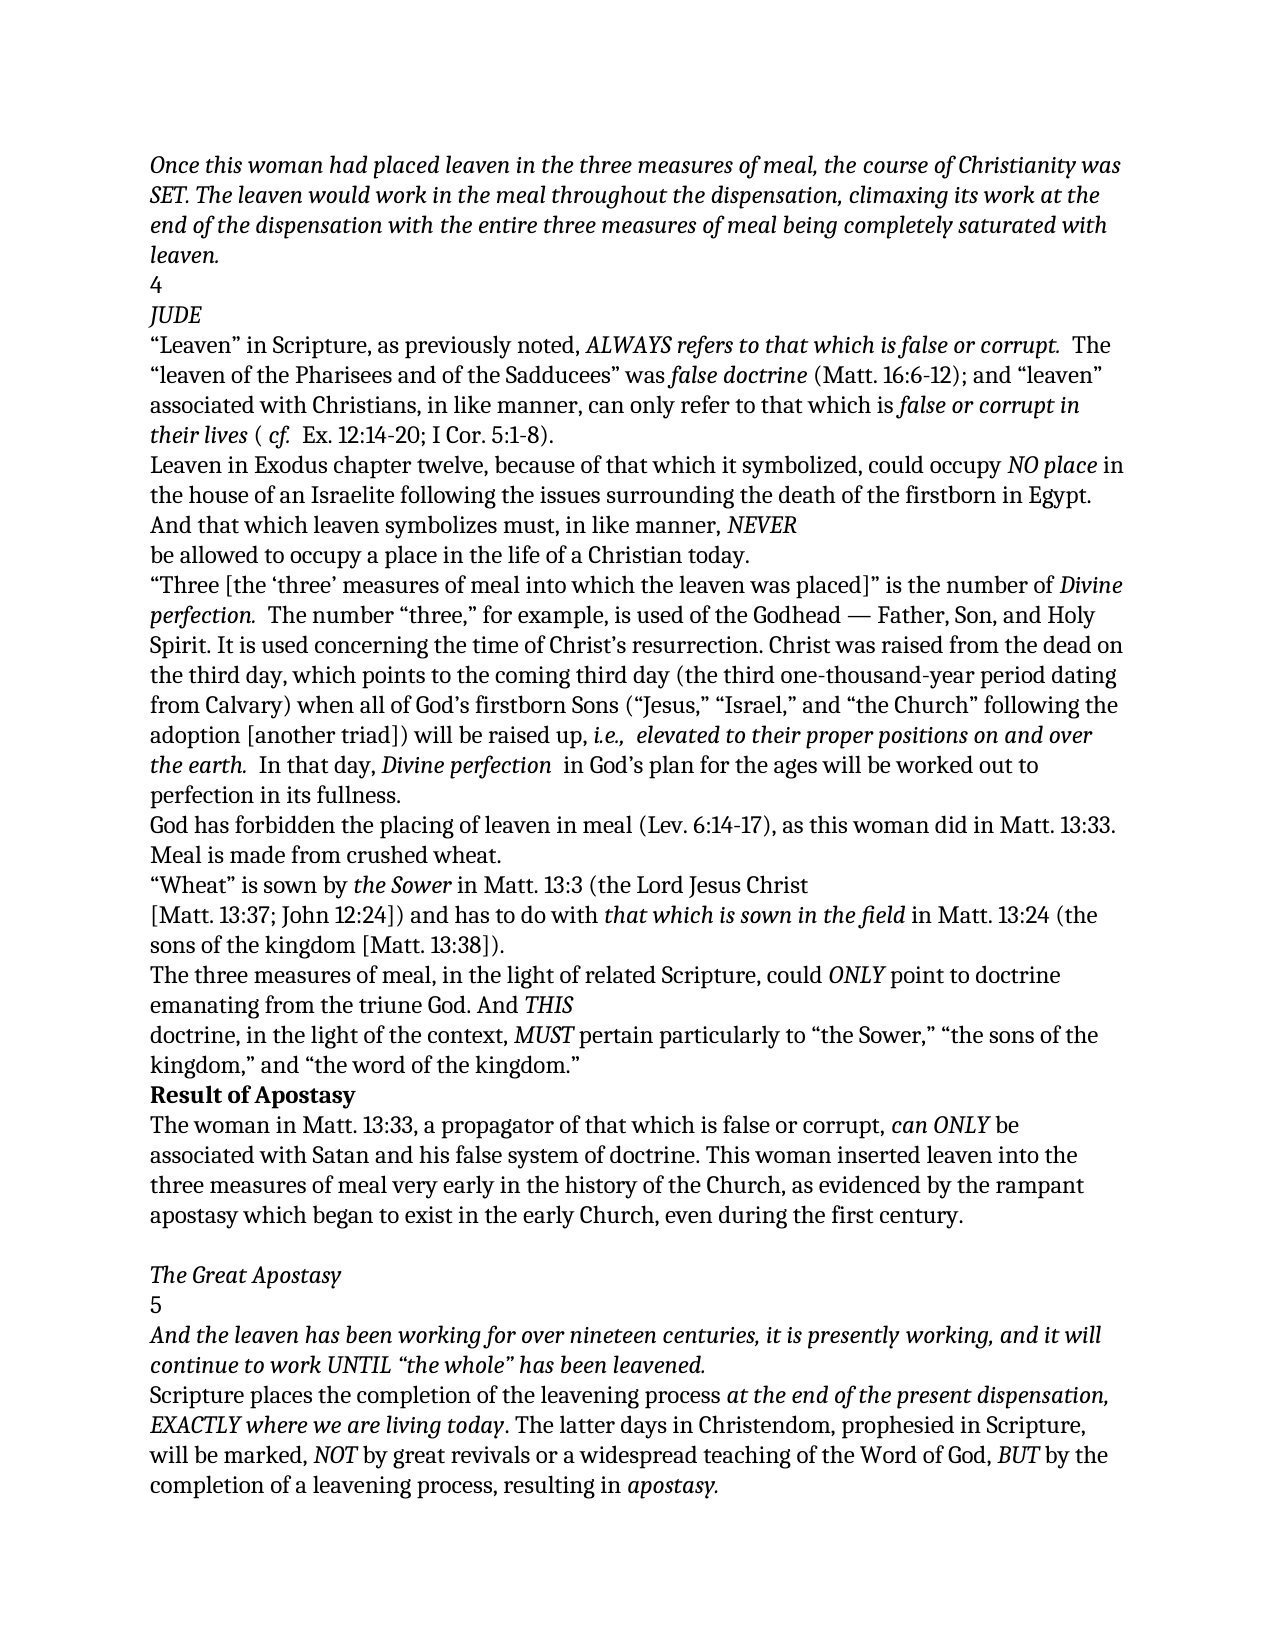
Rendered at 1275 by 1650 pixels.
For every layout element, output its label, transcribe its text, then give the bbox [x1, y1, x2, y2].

text doctrine, in the light of the context, MUST pertain particularly to “the Sower,” “the sons of the kingdom,” and “the word of the kingdom.” [150, 1020, 1125, 1080]
text 5 [150, 1290, 1125, 1320]
text JUDE [150, 300, 1125, 330]
text God has forbidden the placing of leaven in meal (Lev. 6:14-17), as this woman did in Matt. 13:33. Meal is made from crushed wheat. [150, 810, 1125, 870]
text [Matt. 13:37; John 12:24]) and has to do with that which is sown in the field in Matt. 13:24 (the sons of the kingdom [Matt. 13:38]). [150, 900, 1125, 960]
text The Great Apostasy [150, 1260, 1125, 1290]
text And the leaven has been working for over nineteen centuries, it is presently working, and it will continue to work UNTIL “the whole” has been leavened. [150, 1320, 1125, 1380]
text Scripture places the completion of the leavening process at the end of the present dispensation, EXACTLY where we are living today. The latter days in Christendom, prophesied in Scripture, will be marked, NOT by great revivals or a widespread teaching of the Word of God, BUT by the completion of a leavening process, resulting in apostasy. [150, 1380, 1125, 1500]
text 4 [150, 270, 1125, 300]
text “Wheat” is sown by the Sower in Matt. 13:3 (the Lord Jesus Christ [150, 870, 1125, 900]
text Leaven in Exodus chapter twelve, because of that which it symbolized, could occupy NO place in the house of an Israelite following the issues surrounding the death of the firstborn in Egypt. [150, 450, 1125, 510]
text Once this woman had placed leaven in the three measures of meal, the course of Christianity was SET. The leaven would work in the meal throughout the dispensation, climaxing its work at the end of the dispensation with the entire three measures of meal being completely saturated with leaven. [150, 150, 1125, 270]
text be allowed to occupy a place in the life of a Christian today. [150, 540, 1125, 570]
text “Leaven” in Scripture, as previously noted, ALWAYS refers to that which is false or corrupt. The “leaven of the Pharisees and of the Sadducees” was false doctrine (Matt. 16:6-12); and “leaven” associated with Christians, in like manner, can only refer to that which is false or corrupt in their lives ( cf. Ex. 12:14-20; I Cor. 5:1-8). [150, 330, 1125, 450]
text “Three [the ‘three’ measures of meal into which the leaven was placed]” is the number of Divine perfection. The number “three,” for example, is used of the Godhead — Father, Son, and Holy Spirit. It is used concerning the time of Christ’s resurrection. Christ was raised from the dead on the third day, which points to the coming third day (the third one-thousand-year period dating from Calvary) when all of God’s firstborn Sons (“Jesus,” “Israel,” and “the Church” following the adoption [another triad]) will be raised up, i.e., elevated to their proper positions on and over the earth. In that day, Divine perfection in God’s plan for the ages will be worked out to perfection in its fullness. [150, 570, 1125, 810]
text And that which leaven symbolizes must, in like manner, NEVER [150, 510, 1125, 540]
text Result of Apostasy [150, 1080, 1125, 1110]
text The three measures of meal, in the light of related Scripture, could ONLY point to doctrine emanating from the triune God. And THIS [150, 960, 1125, 1020]
text The woman in Matt. 13:33, a propagator of that which is false or corrupt, can ONLY be associated with Satan and his false system of doctrine. This woman inserted leaven into the three measures of meal very early in the history of the Church, as evidenced by the rampant apostasy which began to exist in the early Church, even during the first century. [150, 1110, 1125, 1230]
